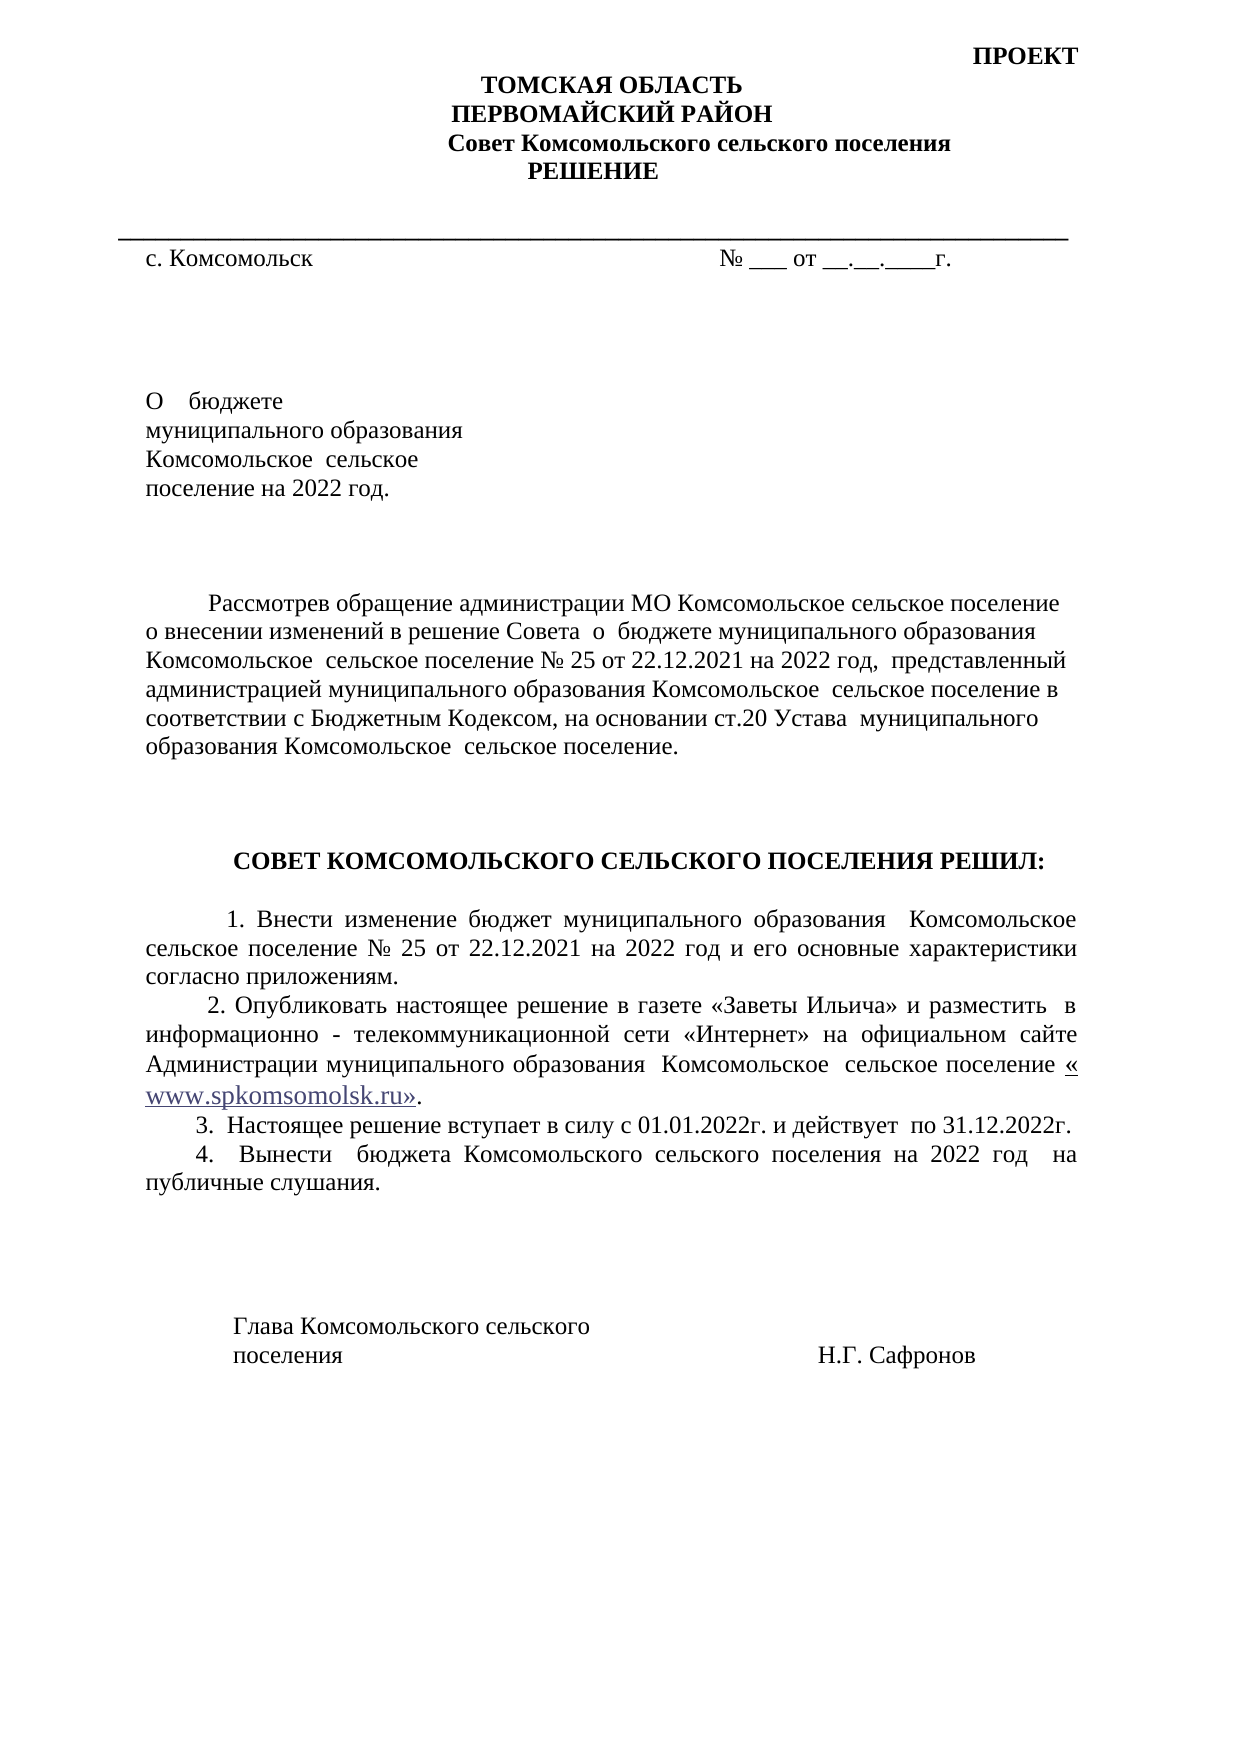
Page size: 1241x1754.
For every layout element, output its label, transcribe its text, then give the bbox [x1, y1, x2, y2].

text 2. Опубликовать настоящее решение в газете «Заветы Ильича» и разместить в информационно - телекоммуникационной сети «Интернет» на официальном сайте Администрации муниципального образования Комсомольское сельское поселение « www.spkomsomolsk.ru». [145, 990, 1078, 1110]
text ПЕРВОМАЙСКИЙ РАЙОН [145, 99, 1078, 128]
text с. Комсомольск № ___ от __.__.____г. [145, 243, 1078, 271]
text СОВЕТ КОМСОМОЛЬСКОГО СЕЛЬСКОГО ПОСЕЛЕНИЯ РЕШИЛ: [145, 846, 1078, 875]
text О бюджете [145, 386, 1078, 415]
text Комсомольское сельское поселение № 25 от 22.12.2021 на 2022 год, представленный администрацией муниципального образования Комсомольское сельское поселение в соответствии с Бюджетным Кодексом, на основании ст.20 Устава муниципального образования Комсомольское сельское поселение. [145, 645, 1078, 760]
text ____________________________________________________________________________ [108, 214, 1078, 243]
text 3. Настоящее решение вступает в силу с 01.01.2022г. и действует по 31.12.2022г. [145, 1110, 1078, 1139]
text 1. Внести изменение бюджет муниципального образования Комсомольское сельское поселение № 25 от 22.12.2021 на 2022 год и его основные характеристики согласно приложениям. [145, 904, 1078, 990]
text Комсомольское сельское [145, 444, 1078, 473]
text ПРОЕКТ [145, 41, 1078, 70]
text поселение на 2022 год. [145, 473, 1078, 501]
text ТОМСКАЯ ОБЛАСТЬ [145, 70, 1078, 99]
text 4. Вынести бюджета Комсомольского сельского поселения на 2022 год на публичные слушания. [145, 1139, 1078, 1196]
text поселения Н.Г. Сафронов [145, 1340, 1078, 1369]
text РЕШЕНИЕ [108, 156, 1078, 185]
text Совет Комсомольского сельского поселения [108, 128, 1078, 156]
text Глава Комсомольского сельского [145, 1311, 1078, 1340]
text муниципального образования [145, 415, 1078, 444]
text Рассмотрев обращение администрации МО Комсомольское сельское поселение о внесении изменений в решение Совета о бюджете муниципального образования [145, 588, 1078, 645]
